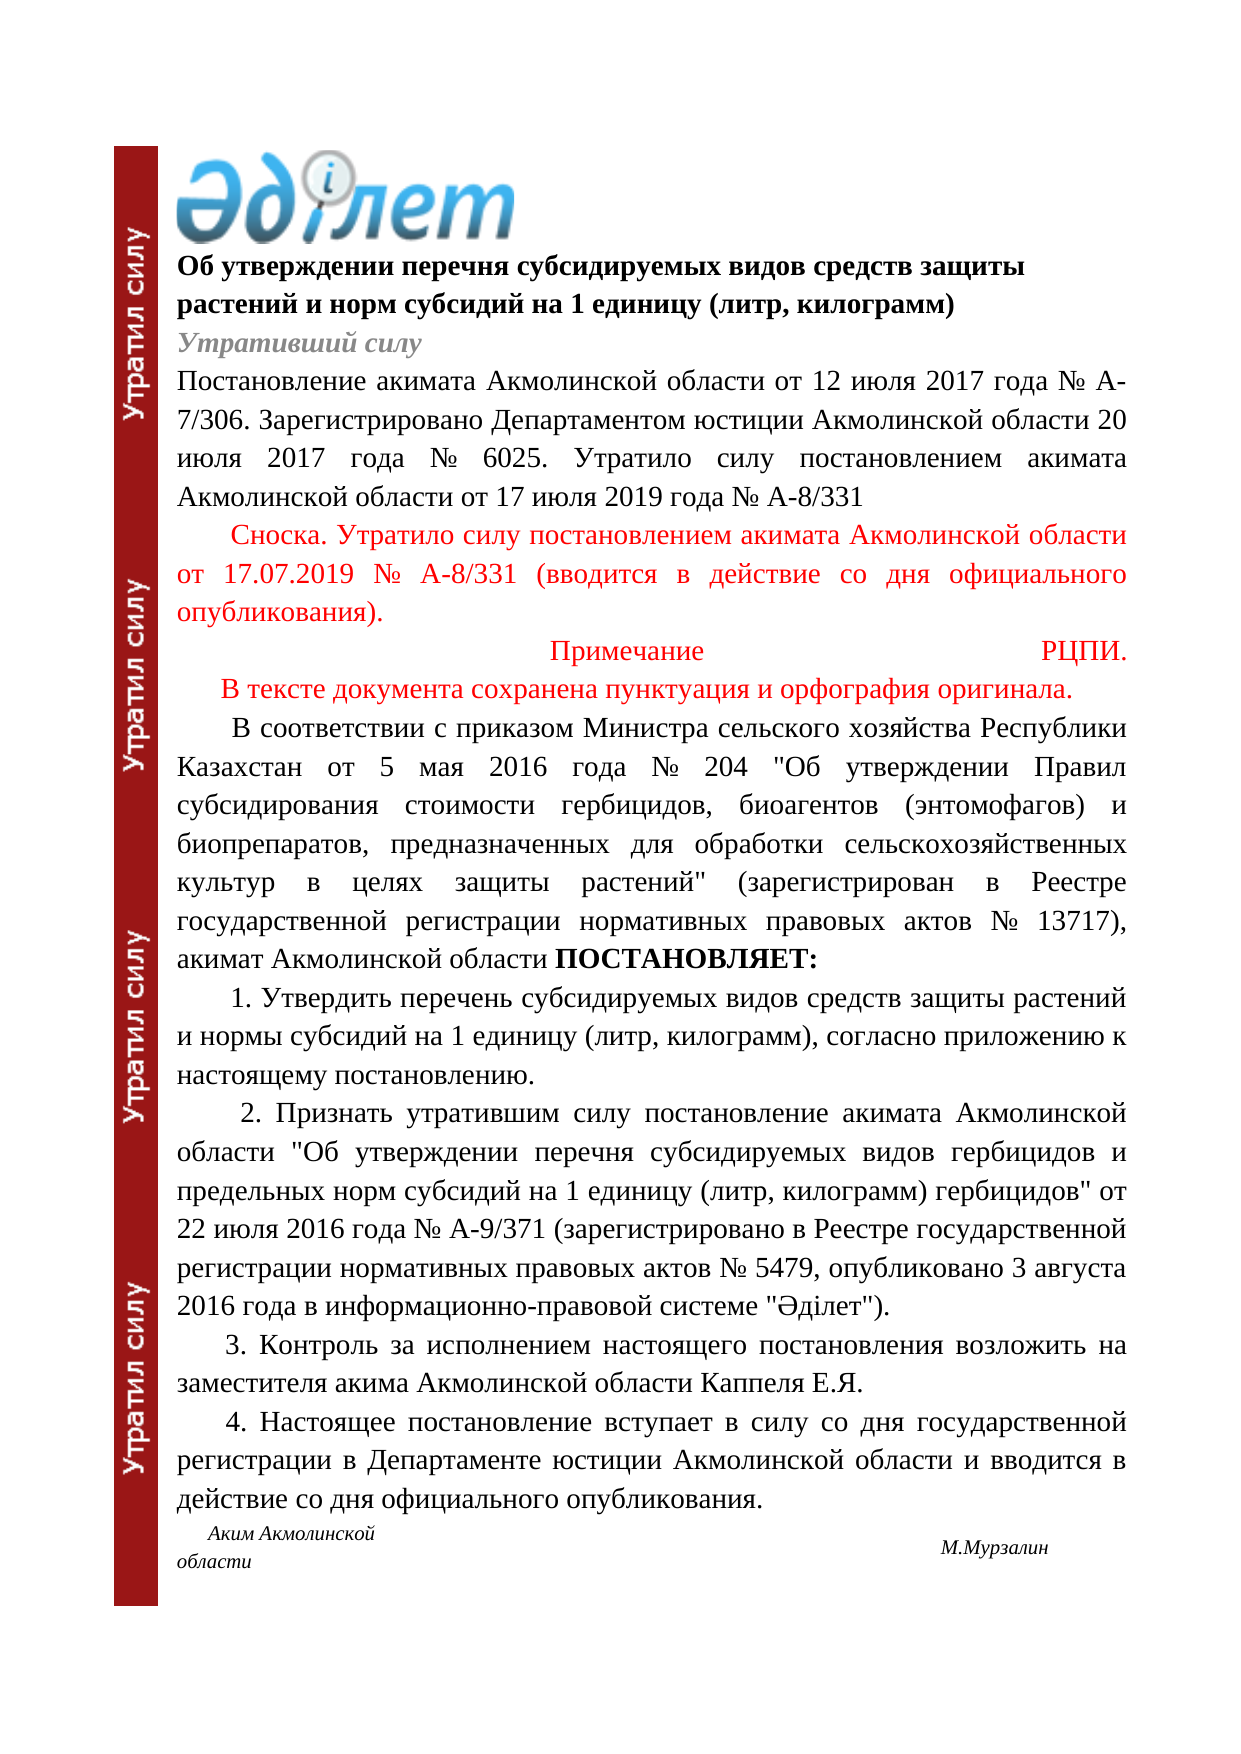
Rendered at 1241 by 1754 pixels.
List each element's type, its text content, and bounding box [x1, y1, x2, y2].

text Постановление акимата Акмолинской области от 12 июля 2017 года № А-7/306. Зарегистрировано Департаментом юстиции Акмолинской области 20 июля 2017 года № 6025. Утратило силу постановлением акимата Акмолинской области от 17 июля 2019 года № А-8/331 [112, 363, 1128, 512]
text Об утверждении перечня субсидируемых видов средств защиты растений и норм субсидий на 1 единицу (литр, килограмм) [112, 248, 1128, 320]
picture [114, 1091, 158, 1096]
picture [114, 146, 158, 248]
picture [114, 975, 158, 980]
picture [114, 705, 158, 710]
text 2. Признать утратившим силу постановление акимата Акмолинской области "Об утверждении перечня субсидируемых видов гербицидов и предельных норм субсидий на 1 единицу (литр, килограмм) гербицидов" от 22 июля 2016 года № А-9/371 (зарегистрировано в Реестре государственной регистрации нормативных правовых актов № 5479, опубликовано 3 августа 2016 года в информационно-правовой системе "Әділет"). [112, 1096, 1128, 1322]
text В соответствии с приказом Министра сельского хозяйства Республики Казахстан от 5 мая 2016 года № 204 "Об утверждении Правил субсидирования стоимости гербицидов, биоагентов (энтомофагов) и биопрепаратов, предназначенных для обработки сельскохозяйственных культур в целях защиты растений" (зарегистрирован в Реестре государственной регистрации нормативных правовых актов № 13717), акимат Акмолинской области ПОСТАНОВЛЯЕТ: [112, 710, 1128, 975]
picture [114, 1578, 158, 1606]
picture [114, 358, 158, 363]
text 3. Контроль за исполнением настоящего постановления возложить на заместителя акима Акмолинской области Каппеля Е.Я. [112, 1327, 1128, 1399]
picture [114, 1322, 158, 1327]
picture [114, 320, 158, 325]
table_header М.Мурзалин [939, 1520, 1240, 1578]
text Утративший силу [112, 325, 1128, 358]
picture [114, 1399, 158, 1404]
text Сноска. Утратило силу постановлением акимата Акмолинской области от 17.07.2019 № А-8/331 (вводится в действие со дня официального опубликования). Примечание РЦПИ. В тексте документа сохранена пунктуация и орфография оригинала. [112, 517, 1128, 705]
text 4. Настоящее постановление вступает в силу со дня государственной регистрации в Департаменте юстиции Акмолинской области и вводится в действие со дня официального опубликования. [112, 1404, 1128, 1514]
picture [176, 150, 515, 244]
text 1. Утвердить перечень субсидируемых видов средств защиты растений и нормы субсидий на 1 единицу (литр, килограмм), согласно приложению к настоящему постановлению. [112, 980, 1128, 1091]
picture [114, 512, 158, 517]
table_header Аким Акмолинской области [101, 1520, 939, 1578]
picture [114, 1514, 158, 1520]
